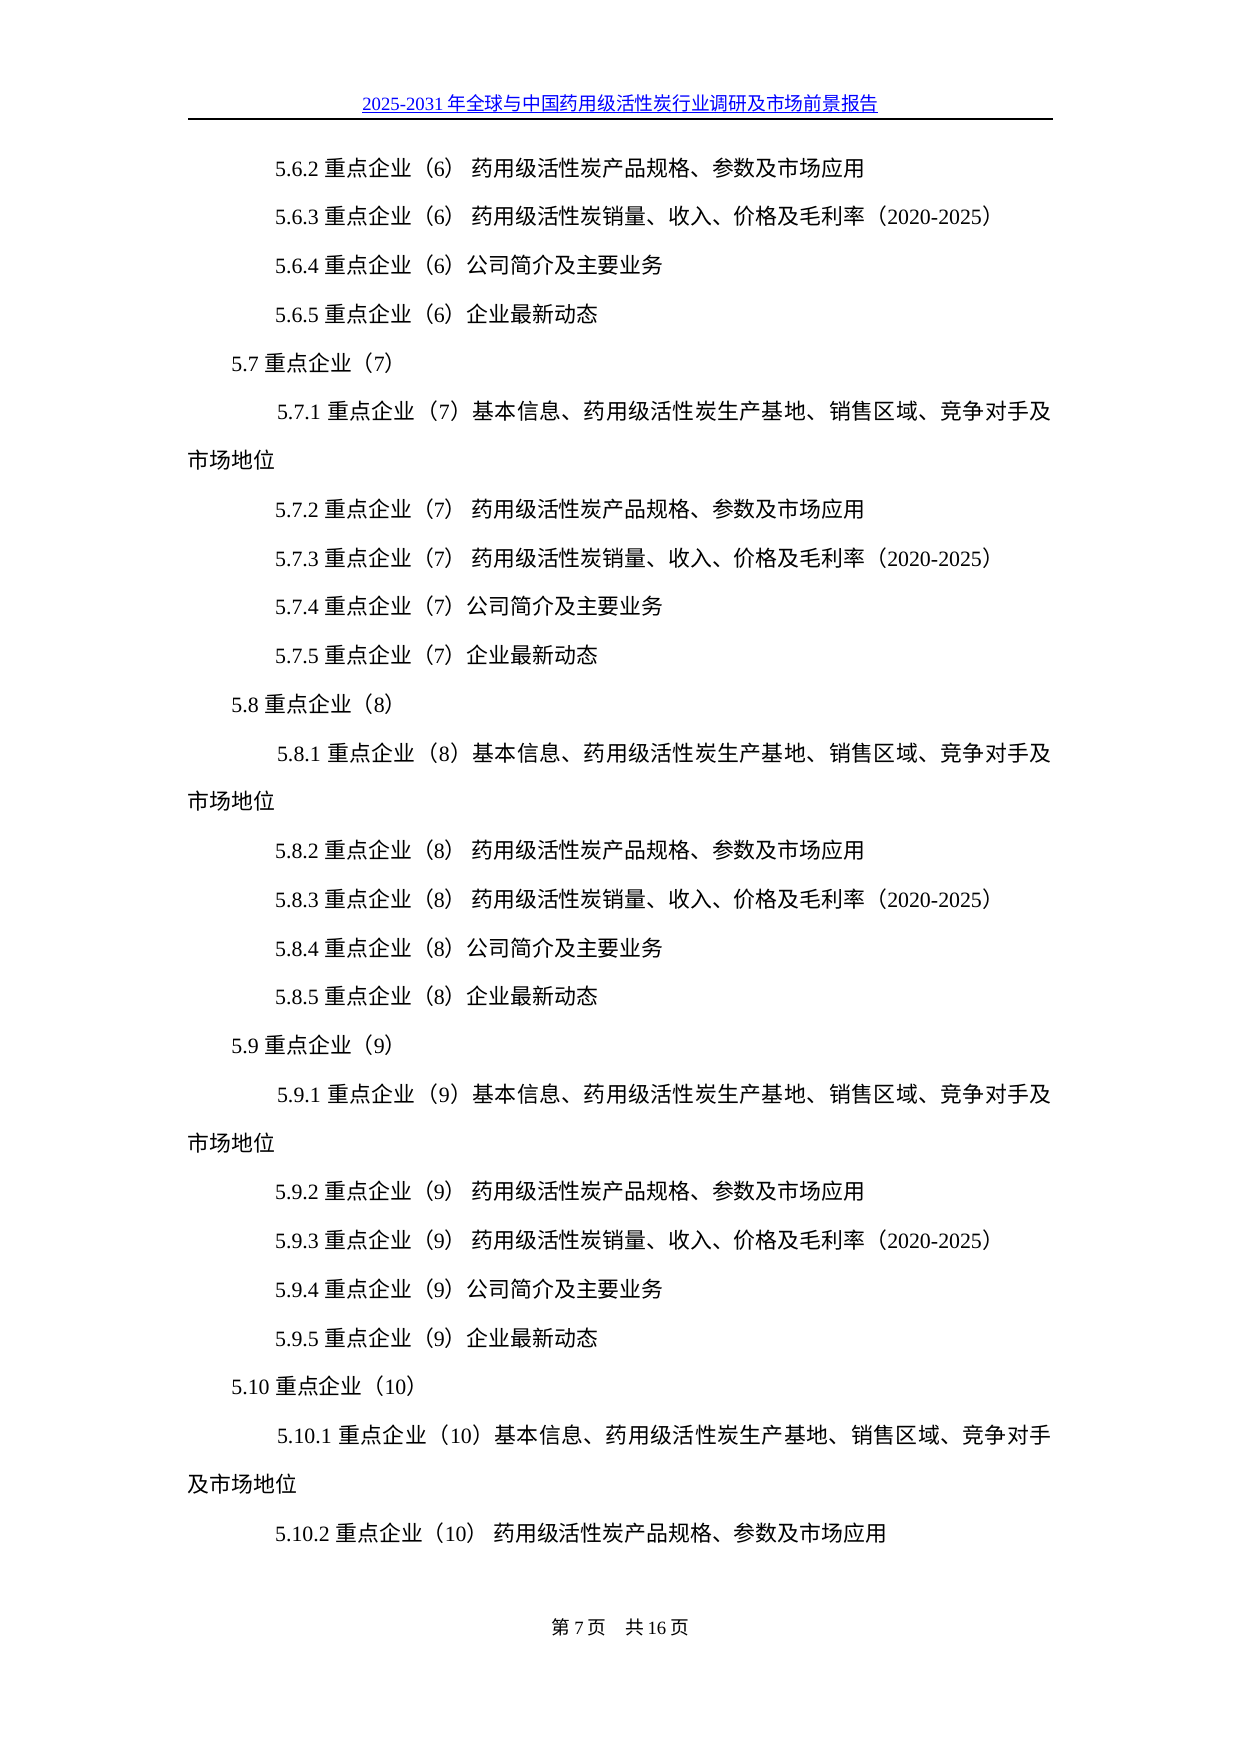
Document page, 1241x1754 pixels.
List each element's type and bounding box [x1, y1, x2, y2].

text [187, 150, 1053, 1548]
